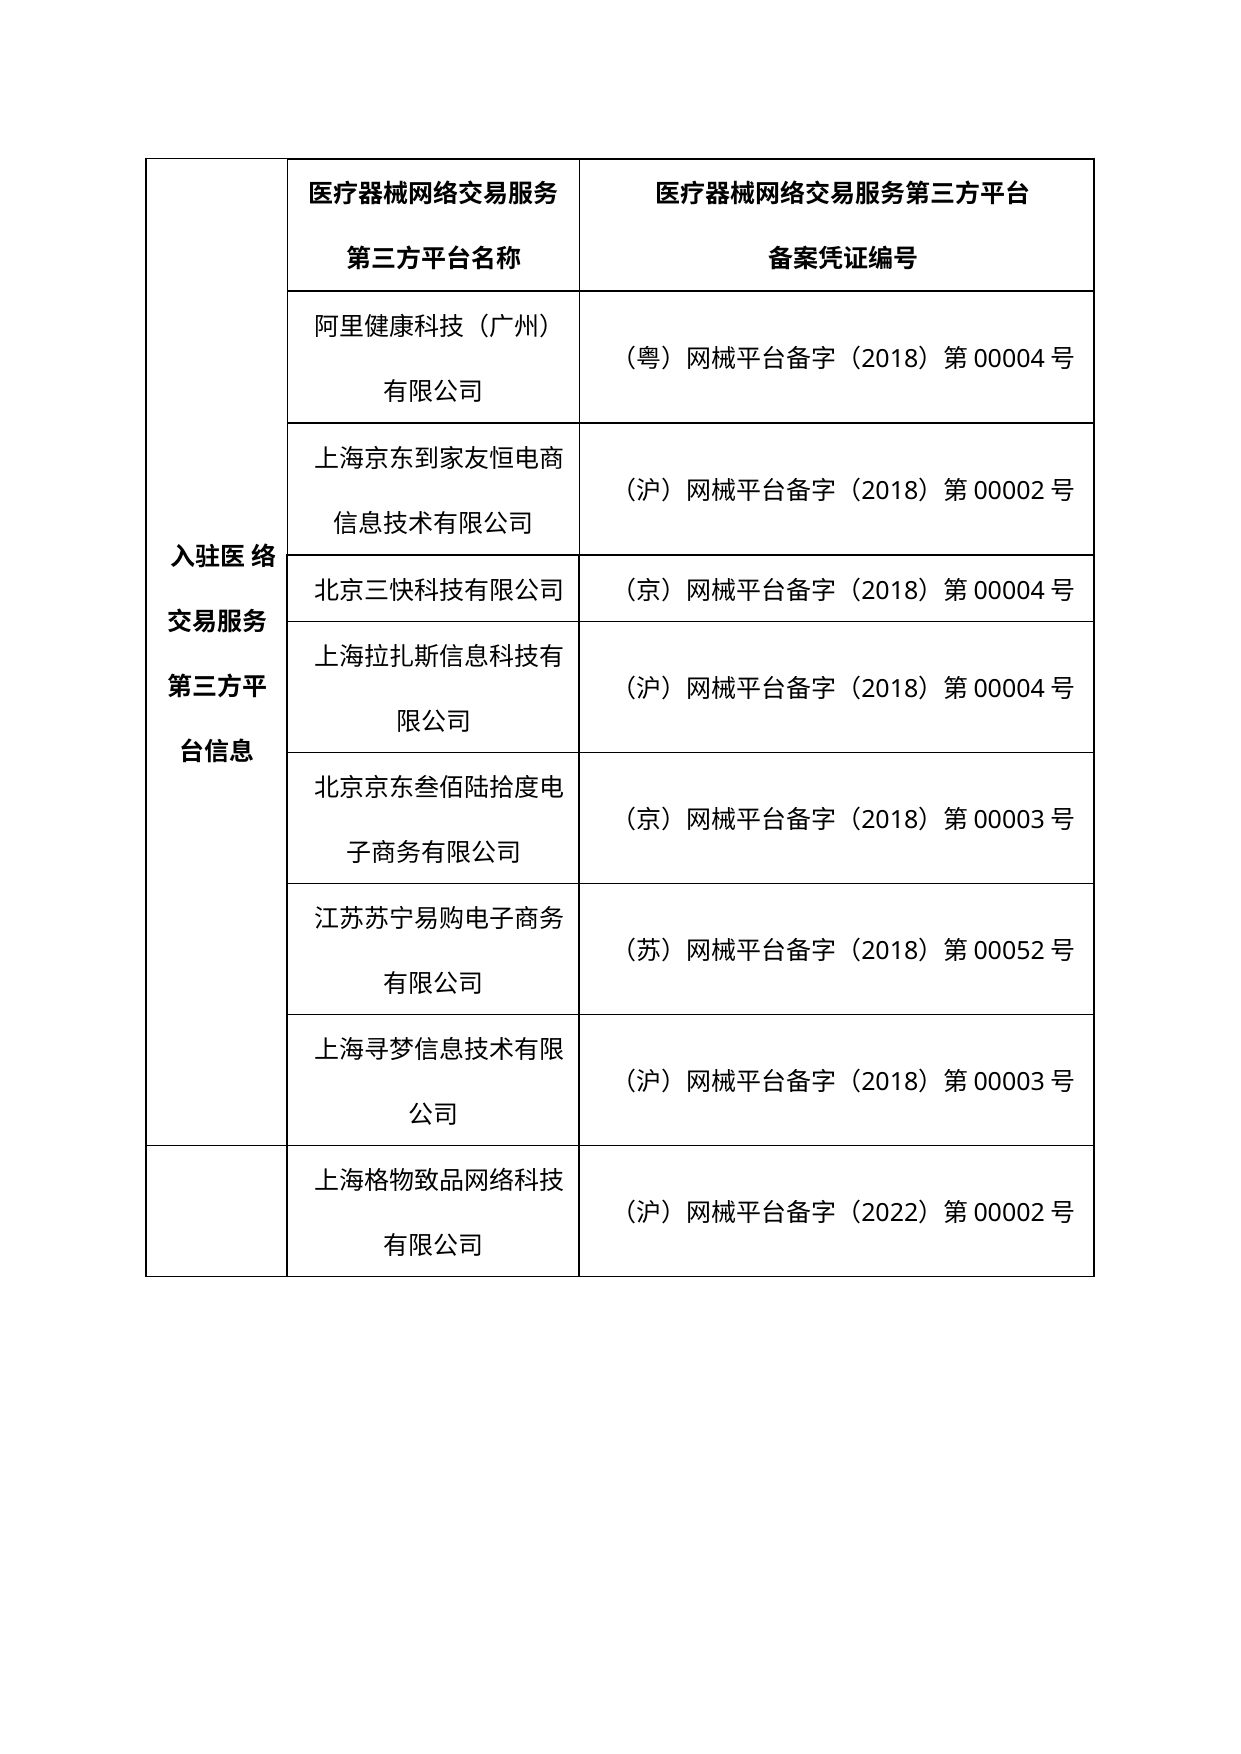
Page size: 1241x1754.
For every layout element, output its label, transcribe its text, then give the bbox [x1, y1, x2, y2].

table_cell （沪）网械平台备字（2018）第00004号 [580, 622, 1093, 752]
table_cell 上海拉扎斯信息科技有限公司 [288, 622, 578, 752]
table_cell 阿里健康科技（广州）有限公司 [288, 292, 579, 422]
table_cell 上海寻梦信息技术有限公司 [288, 1015, 578, 1145]
table_cell 医疗器械网络交易服务第三方平台 备案凭证编号 [580, 160, 1093, 289]
table_cell （京）网械平台备字（2018）第00003号 [580, 753, 1093, 883]
table_cell 医疗器械网络交易服务第三方平台名称 [288, 160, 579, 289]
table_cell （沪）网械平台备字（2022）第00002号 [580, 1146, 1093, 1276]
table_cell （粤）网械平台备字（2018）第00004号 [580, 292, 1093, 422]
table_cell 北京三快科技有限公司 [288, 556, 578, 621]
table_cell 北京京东叁佰陆拾度电子商务有限公司 [288, 753, 578, 883]
table_cell 入驻医 络交易服务第三方平台信息 [147, 159, 287, 1145]
table_cell （苏）网械平台备字（2018）第00052号 [580, 884, 1093, 1014]
table_cell （沪）网械平台备字（2018）第00003号 [580, 1015, 1093, 1145]
table_cell 上海京东到家友恒电商信息技术有限公司 [288, 424, 579, 554]
table_cell （京）网械平台备字（2018）第00004号 [580, 556, 1093, 621]
table_cell 江苏苏宁易购电子商务有限公司 [288, 884, 578, 1014]
table_cell （沪）网械平台备字（2018）第00002号 [580, 424, 1093, 554]
table_cell [147, 1146, 286, 1276]
table_cell 上海格物致品网络科技有限公司 [288, 1146, 578, 1276]
